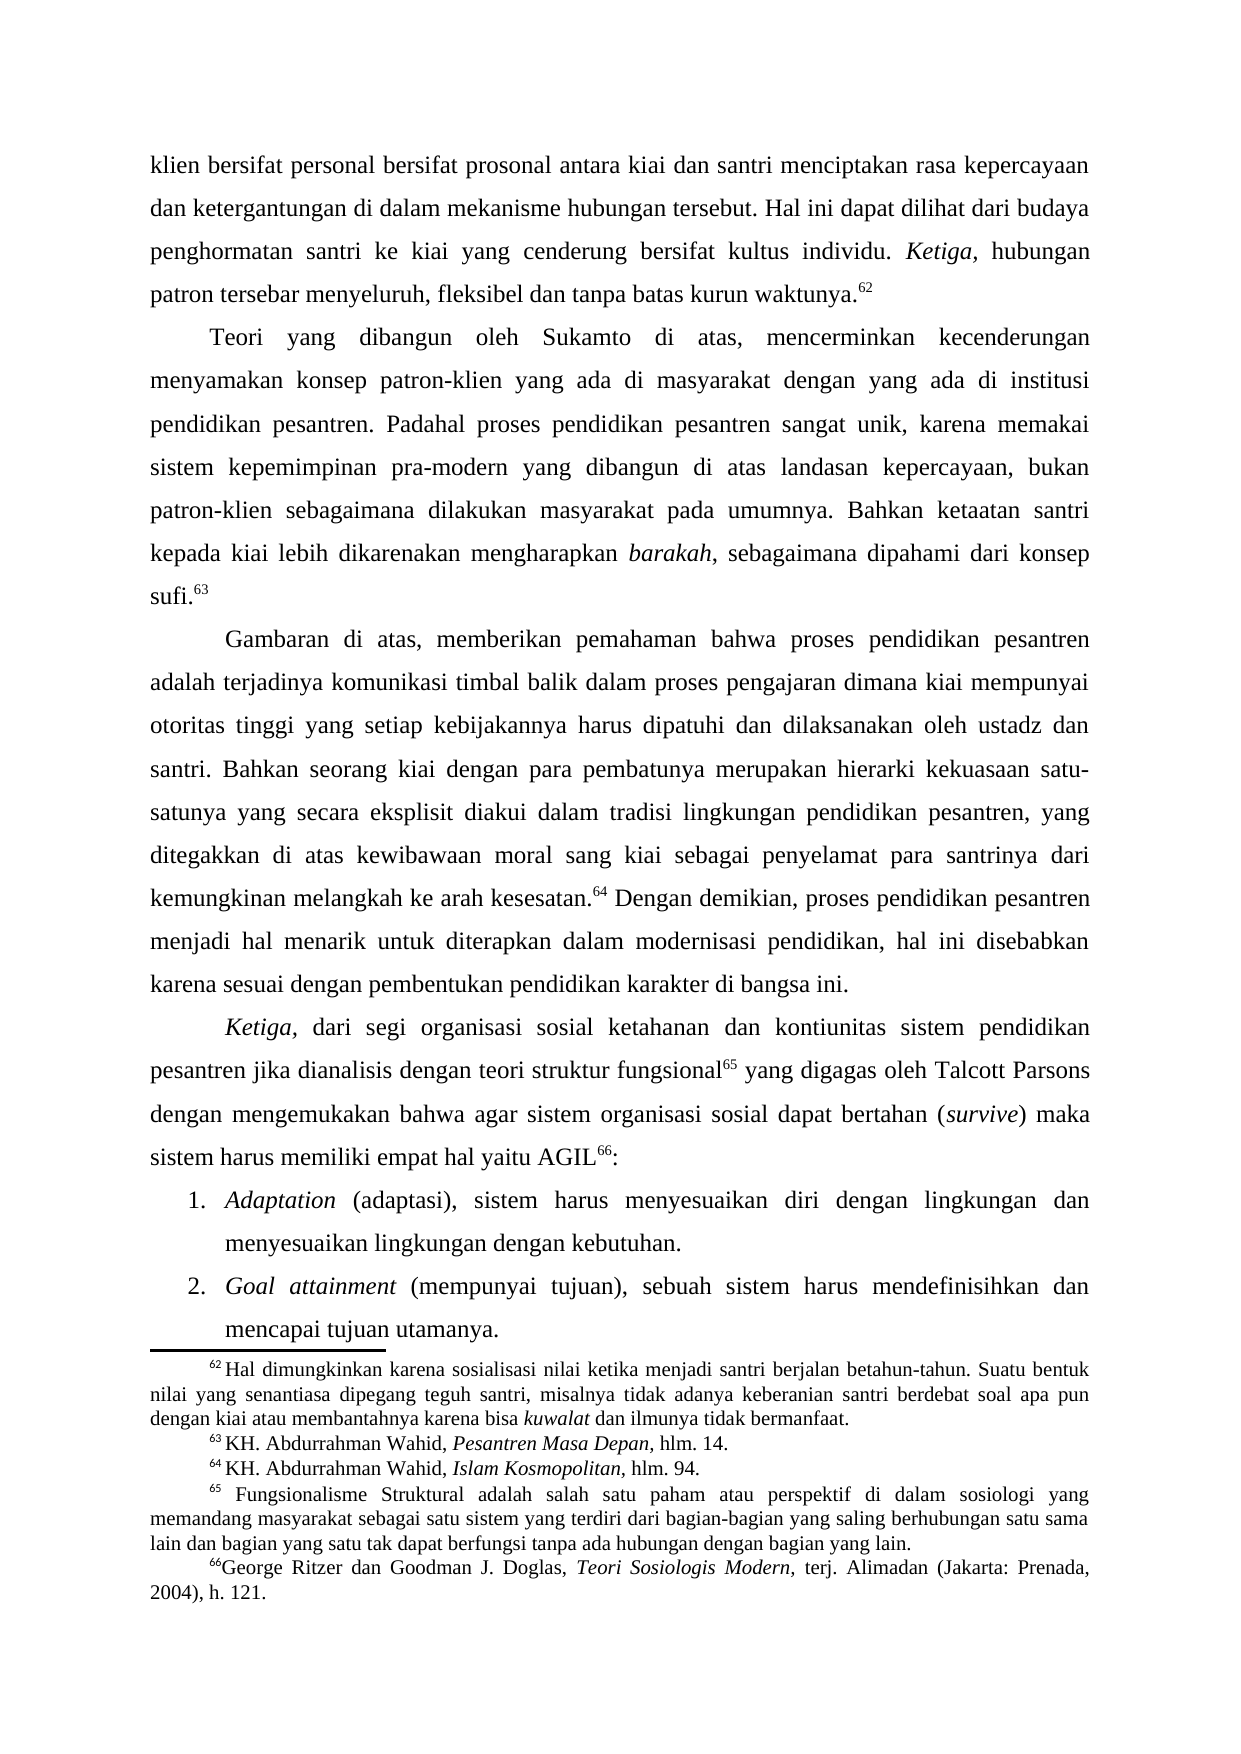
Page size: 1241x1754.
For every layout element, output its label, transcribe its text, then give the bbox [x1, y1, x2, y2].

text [150, 150, 1090, 308]
text Teori yang dibangun oleh Sukamto di atas, mencerminkan kecenderungan menyamakan konsep patron-klien yang ada di masyarakat dengan yang ada di institusi pendidikan pesantren. Padahal proses pendidikan pesantren sangat unik, karena memakai sistem kepemimpinan pra-modern yang dibangun di atas landasan kepercayaan, bukan patron-klien sebagaimana dilakukan masyarakat pada umumnya. Bahkan ketaatan santri kepada kiai lebih dikarenakan mengharapkan barakah, sebagaimana dipahami dari konsep sufi. [150, 322, 1090, 610]
text Ketiga, dari segi organisasi sosial ketahanan dan kontiunitas sistem pendidikan pesantren jika dianalisis dengan teori struktur fungsional yang digagas oleh Talcott Parsons dengan mengemukakan bahwa agar sistem organisasi sosial dapat bertahan (survive) maka sistem harus memiliki empat hal yaitu AGIL: [150, 1012, 1090, 1171]
list Goal attainment (mempunyai tujuan), sebuah sistem harus mendefinisihkan dan mencapai tujuan utamanya. [187, 1271, 1090, 1343]
list Adaptation (adaptasi), sistem harus menyesuaikan diri dengan lingkungan dan menyesuaikan lingkungan dengan kebutuhan. [187, 1185, 1090, 1257]
text Gambaran di atas, memberikan pemahaman bahwa proses pendidikan pesantren adalah terjadinya komunikasi timbal balik dalam proses pengajaran dimana kiai mempunyai otoritas tinggi yang setiap kebijakannya harus dipatuhi dan dilaksanakan oleh ustadz dan santri. Bahkan seorang kiai dengan para pembatunya merupakan hierarki kekuasaan satu-satunya yang secara eksplisit diakui dalam tradisi lingkungan pendidikan pesantren, yang ditegakkan di atas kewibawaan moral sang kiai sebagai penyelamat para santrinya dari kemungkinan melangkah ke arah kesesatan. Dengan demikian, proses pendidikan pesantren menjadi hal menarik untuk diterapkan dalam modernisasi pendidikan, hal ini disebabkan karena sesuai dengan pembentukan pendidikan karakter di bangsa ini. [150, 624, 1090, 998]
